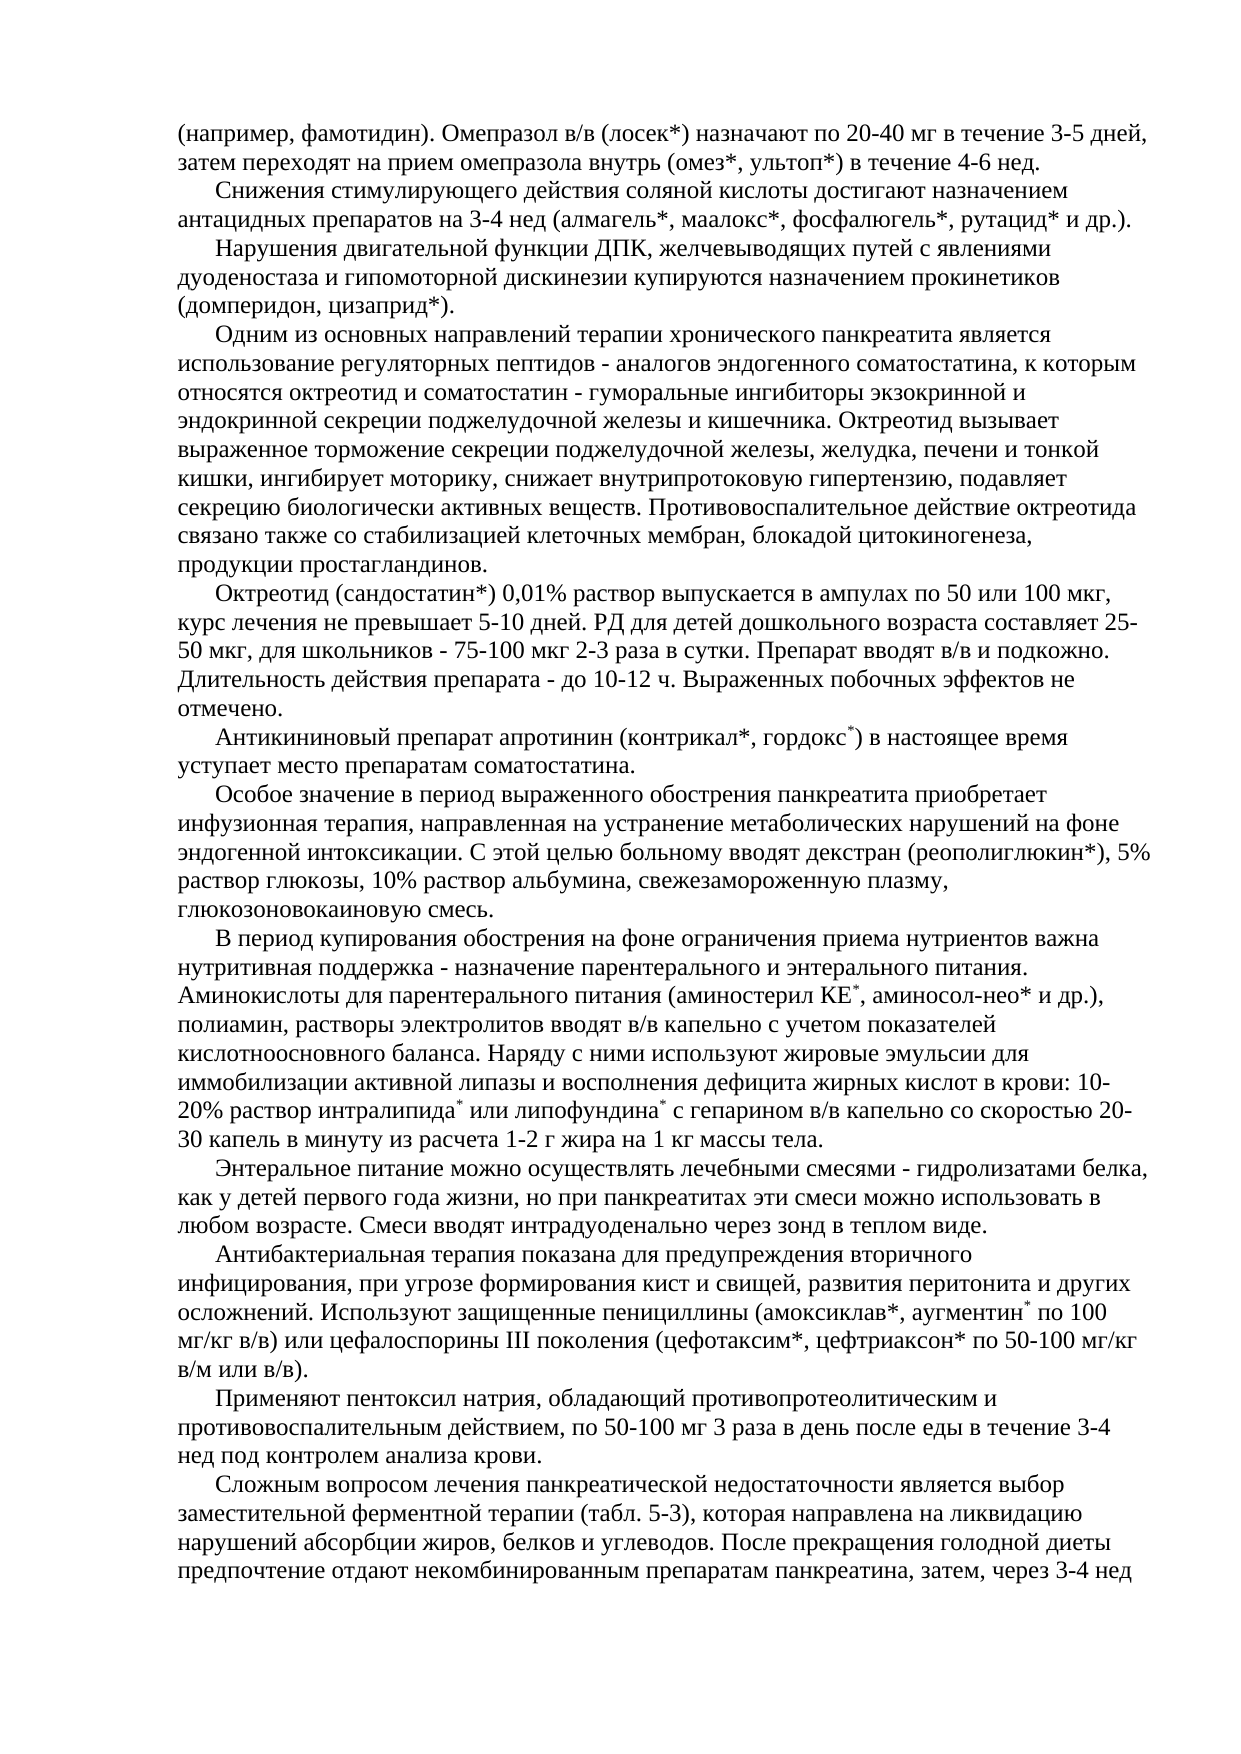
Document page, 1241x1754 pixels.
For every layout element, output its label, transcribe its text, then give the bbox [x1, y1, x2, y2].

text Применяют пентоксил натрия, обладающий противопротеолитическим и противовоспалительным действием, по 50-100 мг 3 раза в день после еды в течение 3-4 нед под контролем анализа крови. [177, 1383, 1152, 1469]
text Снижения стимулирующего действия соляной кислоты достигают назначением антацидных препаратов на 3-4 нед (алмагель*, маалокс*, фосфалюгель*, рутацид* и др.). [177, 176, 1152, 233]
text Нарушения двигательной функции ДПК, желчевыводящих путей с явлениями дуоденостаза и гипомоторной дискинезии купируются назначением прокинетиков (домперидон, цизаприд*). [177, 233, 1152, 319]
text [177, 118, 1152, 176]
text Октреотид (сандостатин*) 0,01% раствор выпускается в ампулах по 50 или 100 мкг, курс лечения не превышает 5-10 дней. РД для детей дошкольного возраста составляет 25-50 мкг, для школьников - 75-100 мкг 2-3 раза в сутки. Препарат вводят в/в и подкожно. Длительность действия препарата - до 10-12 ч. Выраженных побочных эффектов не отмечено. [177, 578, 1152, 722]
text Особое значение в период выраженного обострения панкреатита приобретает инфузионная терапия, направленная на устранение метаболических нарушений на фоне эндогенной интоксикации. С этой целью больному вводят декстран (реополиглюкин*), 5% раствор глюкозы, 10% раствор альбумина, свежезамороженную плазму, глюкозоновокаиновую смесь. [177, 779, 1152, 923]
text Энтеральное питание можно осуществлять лечебными смесями - гидролизатами белка, как у детей первого года жизни, но при панкреатитах эти смеси можно использовать в любом возрасте. Смеси вводят интрадуоденально через зонд в теплом виде. [177, 1153, 1152, 1239]
text Антибактериальная терапия показана для предупреждения вторичного инфицирования, при угрозе формирования кист и свищей, развития перитонита и других осложнений. Используют защищенные пенициллины (амоксиклав*, аугментин* по 100 мг/кг в/в) или цефалоспорины III поколения (цефотаксим*, цефтриаксон* по 50-100 мг/кг в/м или в/в). [177, 1239, 1152, 1383]
text Одним из основных направлений терапии хронического панкреатита является использование регуляторных пептидов - аналогов эндогенного соматостатина, к которым относятся октреотид и соматостатин - гуморальные ингибиторы экзокринной и эндокринной секреции поджелудочной железы и кишечника. Октреотид вызывает выраженное торможение секреции поджелудочной железы, желудка, печени и тонкой кишки, ингибирует моторику, снижает внутрипротоковую гипертензию, подавляет секрецию биологически активных веществ. Противовоспалительное действие октреотида связано также со стабилизацией клеточных мембран, блокадой цитокиногенеза, продукции простагландинов. [177, 319, 1152, 578]
text В период купирования обострения на фоне ограничения приема нутриентов важна нутритивная поддержка - назначение парентерального и энтерального питания. Аминокислоты для парентерального питания (аминостерил КЕ*, аминосол-нео* и др.), полиамин, растворы электролитов вводят в/в капельно с учетом показателей кислотноосновного баланса. Наряду с ними используют жировые эмульсии для иммобилизации активной липазы и восполнения дефицита жирных кислот в крови: 10-20% раствор интралипида* или липофундина* с гепарином в/в капельно со скоростью 20-30 капель в минуту из расчета 1- жира на массы тела. [177, 923, 1152, 1153]
text Антикининовый препарат апротинин (контрикал*, гордокс*) в настоящее время уступает место препаратам соматостатина. [177, 722, 1152, 779]
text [177, 1469, 1152, 1584]
